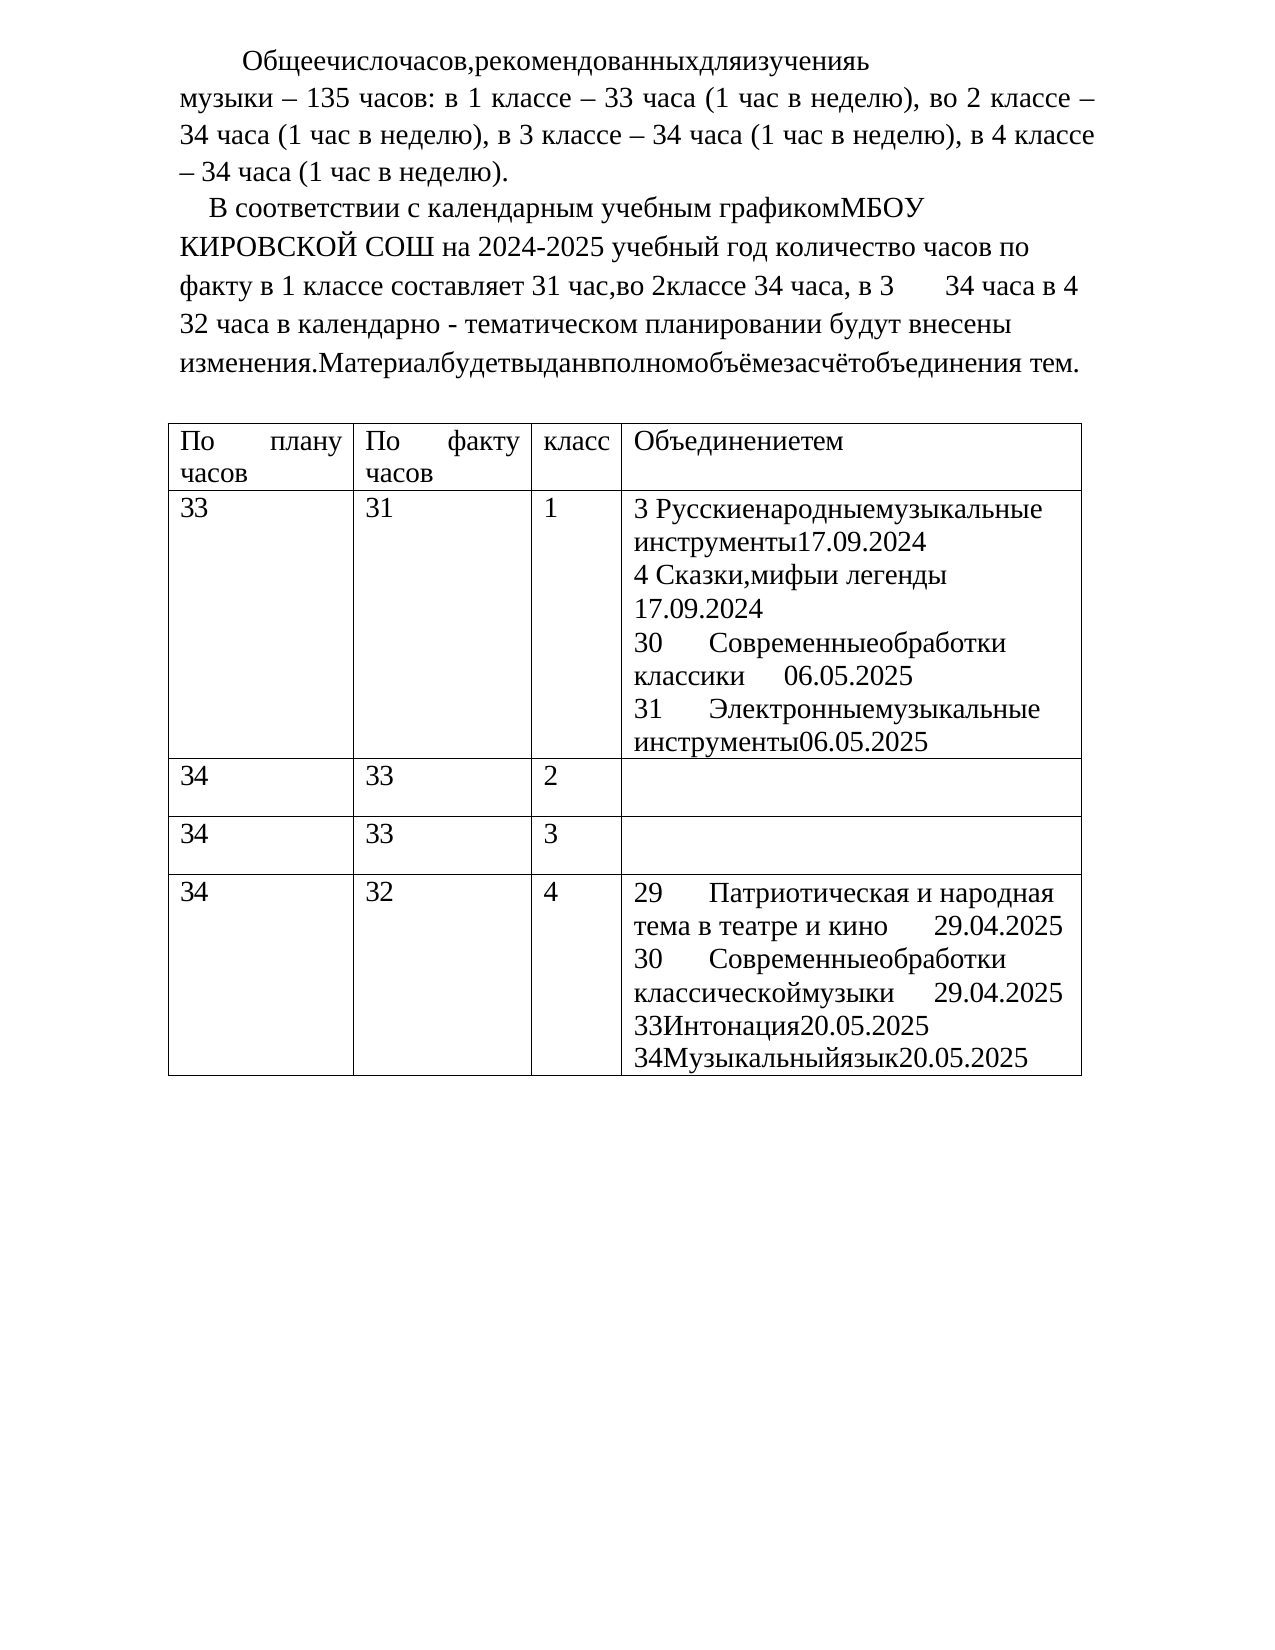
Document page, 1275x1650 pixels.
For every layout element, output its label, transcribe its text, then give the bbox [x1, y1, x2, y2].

text В соответствии с календарным учебным графикомМБОУ КИРОВСКОЙ СОШ на 2024-2025 учебный год количество часов по факту в 1 классе составляет 31 час,во 2классе 34 часа, в 3 34 часа в 4 32 часа в календарно - тематическом планировании будут внесены изменения.Материалбудетвыданвполномобъёмезасчётобъединения тем. [179, 191, 1088, 378]
table_cell Патриотическая и народная тема в театре и кино 29.04.2025 Современныеобработки классическоймузыки 29.04.2025 33Интонация20.05.2025 34Музыкальныйязык20.05.2025 [622, 875, 1081, 1075]
table_cell 2 [532, 759, 621, 816]
table_cell 32 [354, 875, 531, 1075]
text музыки – 135 часов: в 1 классе – 33 часа (1 час в неделю), во 2 классе – 34 часа (1 час в неделю), в 3 классе – 34 часа (1 час в неделю), в 4 классе – 34 часа (1 час в неделю). [179, 80, 1097, 187]
table_cell [622, 817, 1081, 874]
table_cell 33 [354, 759, 531, 816]
table_cell [622, 759, 1081, 816]
table_cell 34 [169, 875, 353, 1075]
table_header По плану часов [169, 424, 353, 490]
table_cell 31 [354, 491, 531, 758]
table_header По факту часов [354, 424, 531, 490]
table_cell 3 [532, 817, 621, 874]
table_header класс [532, 424, 621, 490]
table_cell 33 [169, 491, 353, 758]
table_cell 4 [532, 875, 621, 1075]
table_cell 1 [532, 491, 621, 758]
text Общеечислочасов,рекомендованныхдляизученияь [242, 43, 1098, 77]
table_cell 34 [169, 759, 353, 816]
table_cell 33 [354, 817, 531, 874]
table_cell 34 [169, 817, 353, 874]
table_cell Русскиенародныемузыкальные инструменты17.09.2024 Сказки,мифыи легенды 17.09.2024 Современныеобработки классики 06.05.2025 Электронныемузыкальные инструменты06.05.2025 [622, 491, 1081, 758]
table_header Объединениетем [622, 424, 1081, 490]
